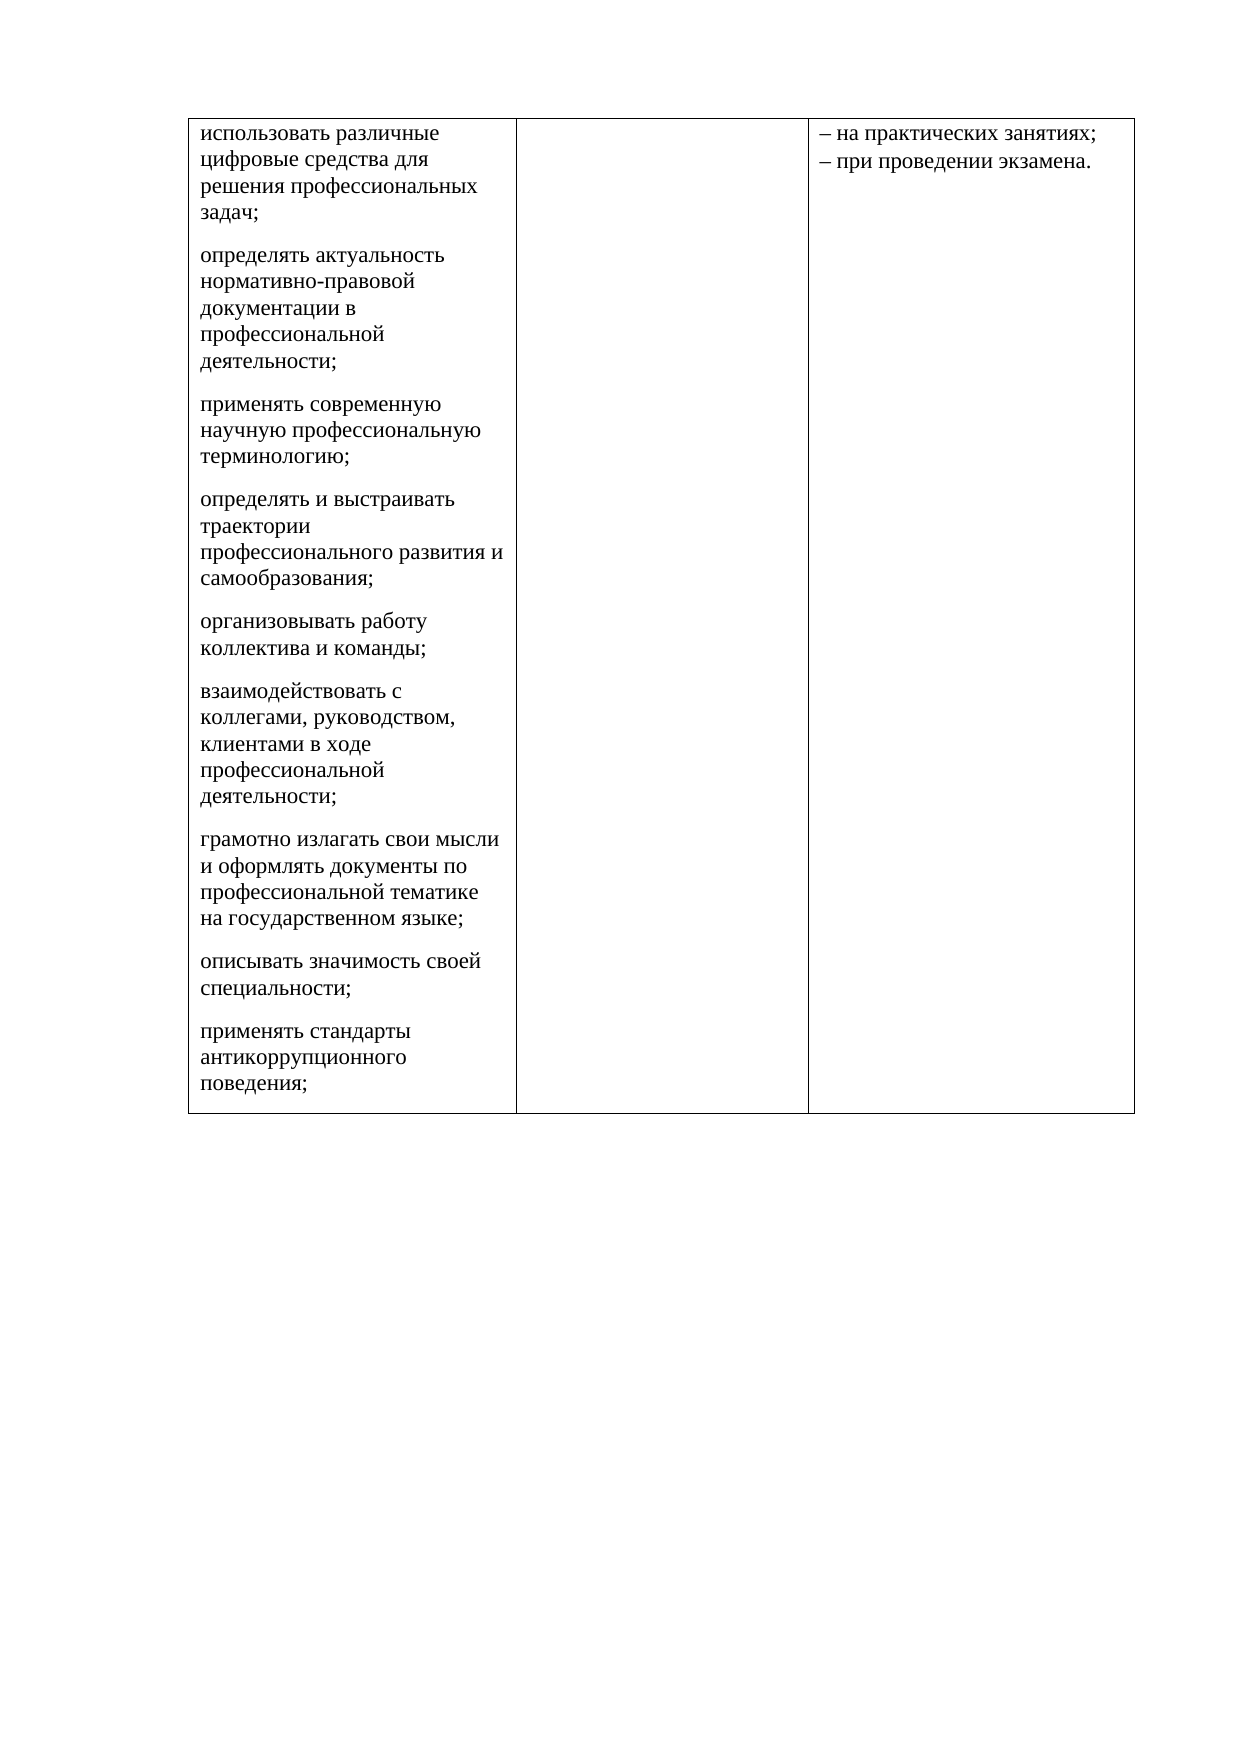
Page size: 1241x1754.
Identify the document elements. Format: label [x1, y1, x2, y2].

table_cell [517, 119, 808, 1112]
table_cell [809, 119, 1134, 1112]
table_cell [189, 119, 516, 1112]
